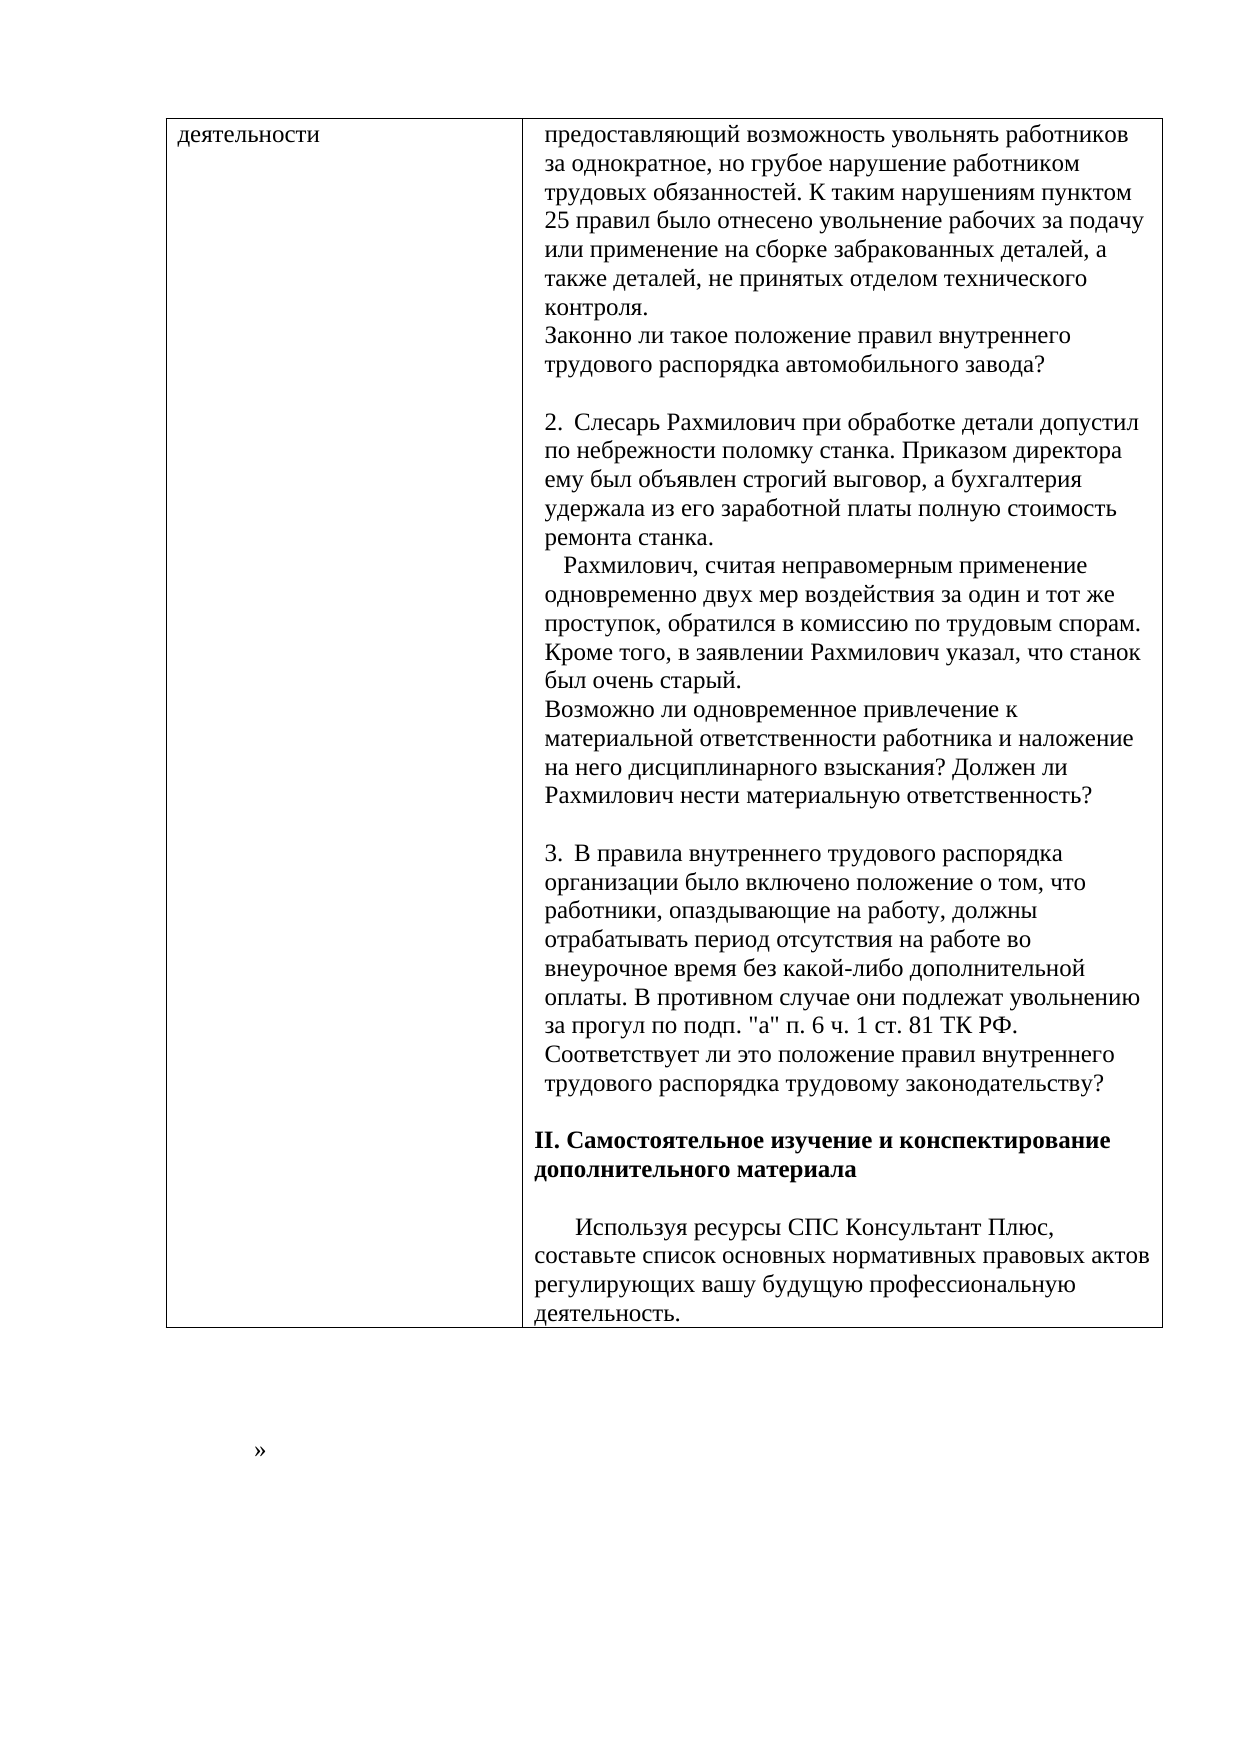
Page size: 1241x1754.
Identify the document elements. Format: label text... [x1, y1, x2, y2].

text » [177, 1434, 1152, 1462]
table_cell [523, 119, 1162, 1327]
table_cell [167, 119, 522, 1327]
